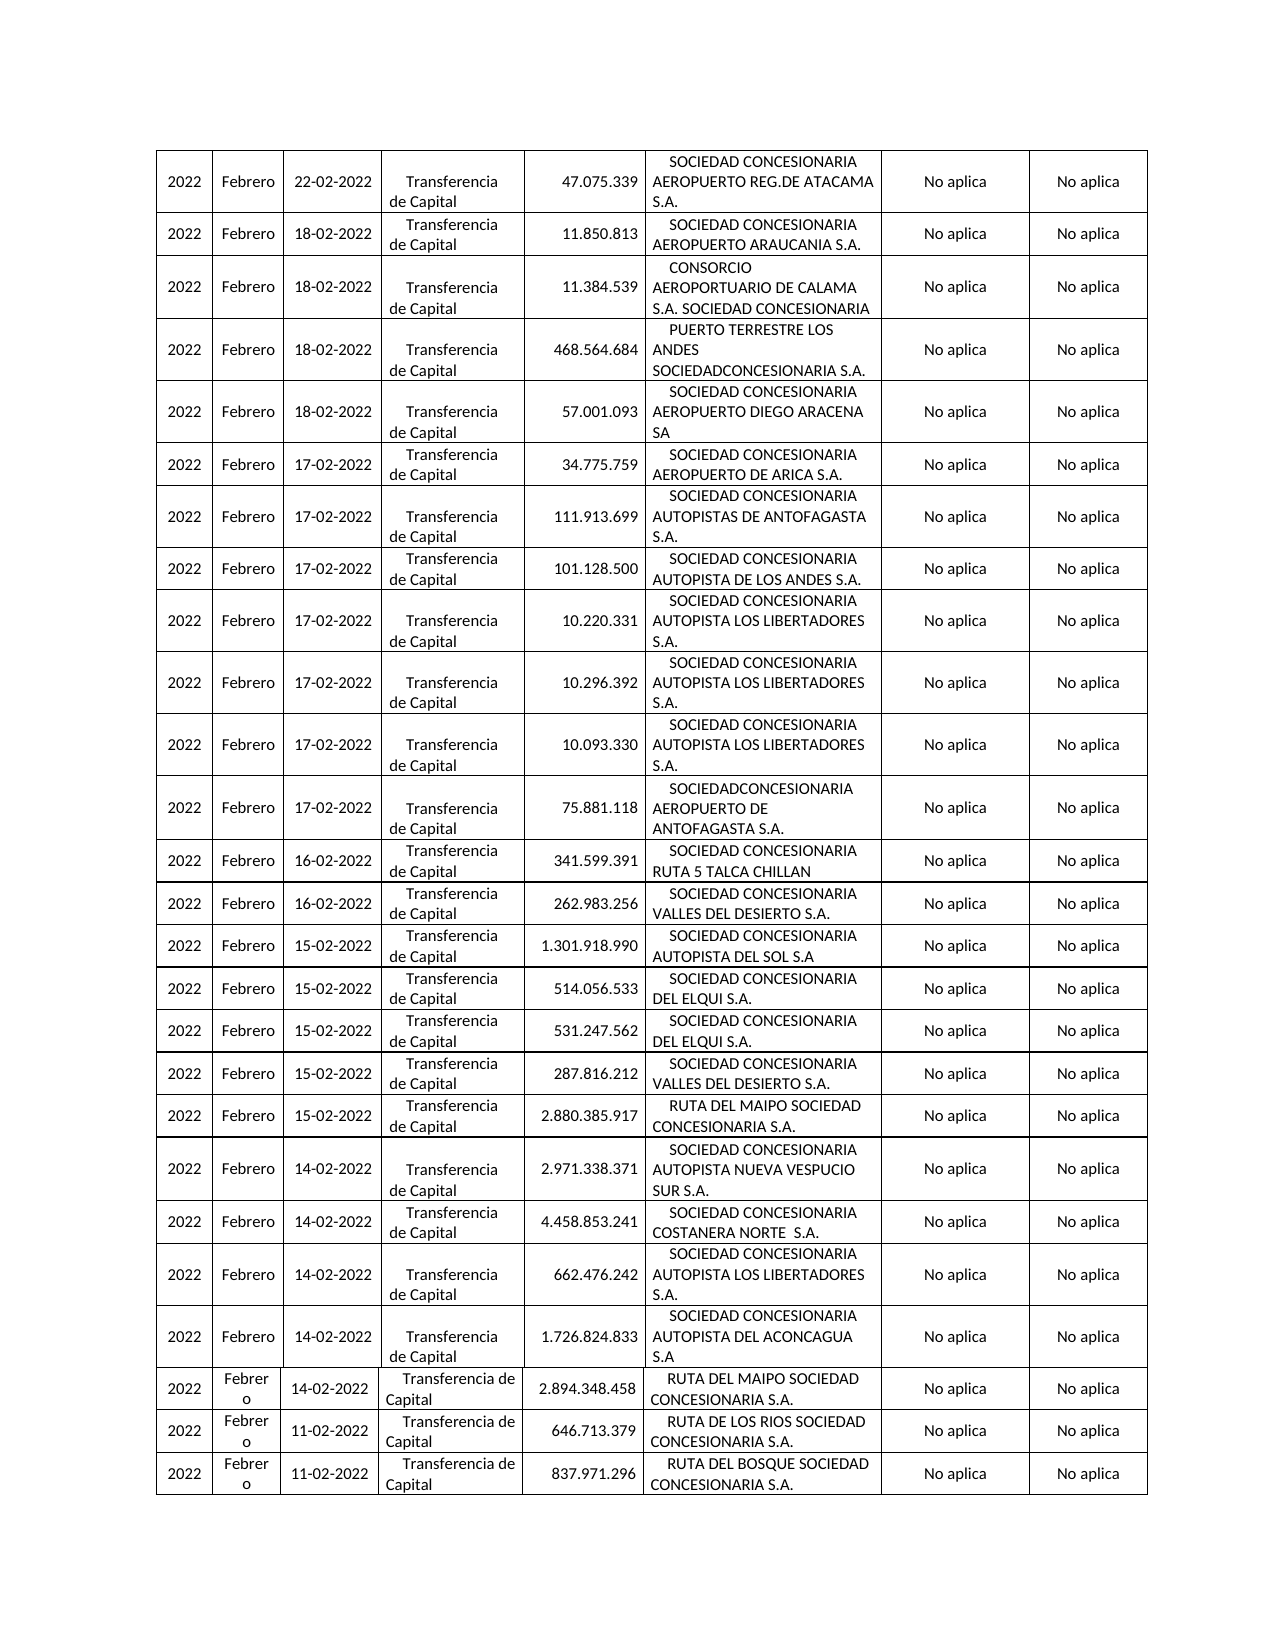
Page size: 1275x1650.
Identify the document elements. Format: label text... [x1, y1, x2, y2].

table_cell 468.564.684 [525, 319, 645, 380]
table_cell SOCIEDAD CONCESIONARIA AEROPUERTO ARAUCANIA S.A. [646, 213, 881, 254]
table_cell 17-02-2022 [284, 443, 381, 485]
table_cell 17-02-2022 [284, 776, 381, 839]
table_cell No aplica [882, 714, 1029, 775]
table_cell No aplica [1030, 652, 1147, 713]
table_cell Febrero [213, 1453, 280, 1494]
table_cell 2022 [157, 652, 212, 713]
table_cell No aplica [882, 1138, 1029, 1200]
table_cell No aplica [882, 1244, 1029, 1304]
table_cell 2022 [157, 256, 212, 318]
table_cell 2.894.348.458 [523, 1368, 643, 1409]
table_cell No aplica [882, 381, 1029, 442]
table_cell No aplica [1030, 776, 1147, 839]
table_cell 2022 [157, 1368, 212, 1409]
table_cell Transferencia de Capital [382, 1095, 524, 1136]
table_cell 514.056.533 [525, 968, 645, 1009]
table_cell 2022 [157, 443, 212, 485]
table_cell SOCIEDAD CONCESIONARIA DEL ELQUI S.A. [646, 1010, 881, 1051]
table_cell No aplica [1030, 968, 1147, 1009]
table_cell No aplica [882, 1053, 1029, 1094]
table_cell No aplica [1030, 1010, 1147, 1051]
table_cell CONSORCIO AEROPORTUARIO DE CALAMA S.A. SOCIEDAD CONCESIONARIA [646, 256, 881, 318]
table_cell Febrero [213, 1201, 283, 1243]
table_cell No aplica [1030, 1306, 1147, 1367]
table_cell No aplica [882, 319, 1029, 380]
table_cell 17-02-2022 [284, 486, 381, 547]
table_cell 2022 [157, 319, 212, 380]
table_cell Febrero [213, 714, 283, 775]
table_cell 2022 [157, 1453, 212, 1494]
table_cell Transferencia de Capital [382, 1138, 524, 1200]
table_cell SOCIEDAD CONCESIONARIA AEROPUERTO DIEGO ARACENA SA [646, 381, 881, 442]
table_cell Transferencia de Capital [382, 714, 524, 775]
table_cell 2022 [157, 1053, 212, 1094]
table_cell 11-02-2022 [281, 1453, 378, 1494]
table_cell No aplica [882, 548, 1029, 589]
table_cell 17-02-2022 [284, 652, 381, 713]
table_cell Febrero [213, 883, 283, 924]
table_cell No aplica [882, 840, 1029, 881]
table_cell SOCIEDAD CONCESIONARIA AUTOPISTA DE LOS ANDES S.A. [646, 548, 881, 589]
table_cell Febrero [213, 590, 283, 651]
table_cell Transferencia de Capital [382, 590, 524, 651]
table_cell Transferencia de Capital [382, 319, 524, 380]
table_cell No aplica [882, 151, 1029, 212]
table_cell 11.850.813 [525, 213, 645, 254]
table_cell No aplica [1030, 1095, 1147, 1136]
table_cell 2022 [157, 213, 212, 254]
table_cell Febrero [213, 1410, 280, 1452]
table_cell 16-02-2022 [284, 883, 381, 924]
table_cell No aplica [1030, 1138, 1147, 1200]
table_cell 14-02-2022 [284, 1244, 381, 1304]
table_cell 57.001.093 [525, 381, 645, 442]
table_cell 47.075.339 [525, 151, 645, 212]
table_cell Transferencia de Capital [382, 1010, 524, 1051]
table_cell 15-02-2022 [284, 925, 381, 966]
table_cell Transferencia de Capital [379, 1368, 522, 1409]
table_cell Febrero [213, 1138, 283, 1200]
table_cell Febrero [213, 443, 283, 485]
table_cell No aplica [882, 1010, 1029, 1051]
table_cell Febrero [213, 652, 283, 713]
table_cell 10.220.331 [525, 590, 645, 651]
table_cell Febrero [213, 1010, 283, 1051]
table_cell 2022 [157, 486, 212, 547]
table_cell Febrero [213, 968, 283, 1009]
table_cell 14-02-2022 [281, 1368, 378, 1409]
table_cell Transferencia de Capital [382, 381, 524, 442]
table_cell SOCIEDAD CONCESIONARIA DEL ELQUI S.A. [646, 968, 881, 1009]
table_cell No aplica [1030, 548, 1147, 589]
table_cell Febrero [213, 840, 283, 881]
table_cell No aplica [882, 443, 1029, 485]
table_cell 2022 [157, 776, 212, 839]
table_cell SOCIEDAD CONCESIONARIA RUTA 5 TALCA CHILLAN [646, 840, 881, 881]
table_cell SOCIEDAD CONCESIONARIA AUTOPISTA LOS LIBERTADORES S.A. [646, 714, 881, 775]
table_cell No aplica [1030, 1410, 1147, 1452]
table_cell 2022 [157, 883, 212, 924]
table_cell 2022 [157, 1095, 212, 1136]
table_cell 18-02-2022 [284, 213, 381, 254]
table_cell 2.880.385.917 [525, 1095, 645, 1136]
table_cell SOCIEDAD CONCESIONARIA VALLES DEL DESIERTO S.A. [646, 883, 881, 924]
table_cell SOCIEDAD CONCESIONARIA VALLES DEL DESIERTO S.A. [646, 1053, 881, 1094]
table_cell RUTA DEL MAIPO SOCIEDAD CONCESIONARIA S.A. [646, 1095, 881, 1136]
table_cell 341.599.391 [525, 840, 645, 881]
table_cell Transferencia de Capital [382, 925, 524, 966]
table_cell PUERTO TERRESTRE LOS ANDES SOCIEDADCONCESIONARIA S.A. [646, 319, 881, 380]
table_cell No aplica [882, 1410, 1029, 1452]
table_cell 14-02-2022 [284, 1138, 381, 1200]
table_cell Transferencia de Capital [382, 1306, 524, 1367]
table_cell RUTA DE LOS RIOS SOCIEDAD CONCESIONARIA S.A. [644, 1410, 881, 1452]
table_cell No aplica [1030, 319, 1147, 380]
table_cell No aplica [1030, 443, 1147, 485]
table_cell 11.384.539 [525, 256, 645, 318]
table_cell No aplica [882, 1306, 1029, 1367]
table_cell 11-02-2022 [281, 1410, 378, 1452]
table_cell 2022 [157, 548, 212, 589]
table_cell No aplica [1030, 1453, 1147, 1494]
table_cell 34.775.759 [525, 443, 645, 485]
table_cell 17-02-2022 [284, 548, 381, 589]
table_cell No aplica [882, 213, 1029, 254]
table_cell 2022 [157, 968, 212, 1009]
table_cell 837.971.296 [523, 1453, 643, 1494]
table_cell 2022 [157, 151, 212, 212]
table_cell No aplica [882, 486, 1029, 547]
table_cell No aplica [882, 590, 1029, 651]
table_cell SOCIEDAD CONCESIONARIA AUTOPISTA LOS LIBERTADORES S.A. [646, 1244, 881, 1304]
table_cell 22-02-2022 [284, 151, 381, 212]
table_cell Febrero [213, 1244, 283, 1304]
table_cell Febrero [213, 925, 283, 966]
table_cell 15-02-2022 [284, 1010, 381, 1051]
table_cell Transferencia de Capital [382, 213, 524, 254]
table_cell 15-02-2022 [284, 1053, 381, 1094]
table_cell 2022 [157, 1201, 212, 1243]
table_cell No aplica [882, 652, 1029, 713]
table_cell No aplica [882, 776, 1029, 839]
table_cell SOCIEDAD CONCESIONARIA AEROPUERTO DE ARICA S.A. [646, 443, 881, 485]
table_cell 17-02-2022 [284, 714, 381, 775]
table_cell 2022 [157, 1138, 212, 1200]
table_cell 4.458.853.241 [525, 1201, 645, 1243]
table_cell RUTA DEL MAIPO SOCIEDAD CONCESIONARIA S.A. [644, 1368, 881, 1409]
table_cell SOCIEDAD CONCESIONARIA AUTOPISTA NUEVA VESPUCIO SUR S.A. [646, 1138, 881, 1200]
table_cell Febrero [213, 486, 283, 547]
table_cell Transferencia de Capital [382, 1201, 524, 1243]
table_cell 111.913.699 [525, 486, 645, 547]
table_cell 2.971.338.371 [525, 1138, 645, 1200]
table_cell 18-02-2022 [284, 256, 381, 318]
table_cell 18-02-2022 [284, 381, 381, 442]
table_cell 662.476.242 [525, 1244, 645, 1304]
table_cell 2022 [157, 1244, 212, 1304]
table_cell 2022 [157, 925, 212, 966]
table_cell Febrero [213, 213, 283, 254]
table_cell 10.296.392 [525, 652, 645, 713]
table_cell Transferencia de Capital [382, 776, 524, 839]
table_cell SOCIEDAD CONCESIONARIA COSTANERA NORTE S.A. [646, 1201, 881, 1243]
table_cell 18-02-2022 [284, 319, 381, 380]
table_cell 2022 [157, 381, 212, 442]
table_cell SOCIEDAD CONCESIONARIA AUTOPISTA DEL ACONCAGUA S.A [646, 1306, 881, 1367]
table_cell 1.726.824.833 [525, 1306, 645, 1367]
table_cell No aplica [882, 925, 1029, 966]
table_cell 14-02-2022 [284, 1201, 381, 1243]
table_cell No aplica [1030, 151, 1147, 212]
table_cell Febrero [213, 256, 283, 318]
table_cell SOCIEDAD CONCESIONARIA AEROPUERTO REG.DE ATACAMA S.A. [646, 151, 881, 212]
table_cell 287.816.212 [525, 1053, 645, 1094]
table_cell Transferencia de Capital [382, 652, 524, 713]
table_cell 2022 [157, 590, 212, 651]
table_cell 101.128.500 [525, 548, 645, 589]
table_cell No aplica [1030, 1201, 1147, 1243]
table_cell SOCIEDAD CONCESIONARIA AUTOPISTAS DE ANTOFAGASTA S.A. [646, 486, 881, 547]
table_cell No aplica [882, 256, 1029, 318]
table_cell Febrero [213, 1095, 283, 1136]
table_cell SOCIEDAD CONCESIONARIA AUTOPISTA LOS LIBERTADORES S.A. [646, 590, 881, 651]
table_cell Transferencia de Capital [382, 883, 524, 924]
table_cell No aplica [1030, 1244, 1147, 1304]
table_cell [382, 151, 524, 212]
table_cell Febrero [213, 1368, 280, 1409]
table_cell No aplica [1030, 1053, 1147, 1094]
table_cell 2022 [157, 714, 212, 775]
table_cell Transferencia de Capital [382, 443, 524, 485]
table_cell Transferencia de Capital [382, 1053, 524, 1094]
table_cell SOCIEDAD CONCESIONARIA AUTOPISTA LOS LIBERTADORES S.A. [646, 652, 881, 713]
table_cell 646.713.379 [523, 1410, 643, 1452]
table_cell Transferencia de Capital [382, 968, 524, 1009]
table_cell Transferencia de Capital [382, 256, 524, 318]
table_cell Febrero [213, 1306, 283, 1367]
table_cell No aplica [1030, 381, 1147, 442]
table_cell Transferencia de Capital [382, 548, 524, 589]
table_cell 14-02-2022 [284, 1306, 381, 1367]
table_cell No aplica [882, 1368, 1029, 1409]
table_cell No aplica [1030, 1368, 1147, 1409]
table_cell No aplica [1030, 590, 1147, 651]
table_cell 2022 [157, 840, 212, 881]
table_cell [379, 1453, 522, 1494]
table_cell Transferencia de Capital [382, 840, 524, 881]
table_cell No aplica [1030, 714, 1147, 775]
table_cell 1.301.918.990 [525, 925, 645, 966]
table_cell 2022 [157, 1010, 212, 1051]
table_cell No aplica [1030, 883, 1147, 924]
table_cell 75.881.118 [525, 776, 645, 839]
table_cell Febrero [213, 319, 283, 380]
table_cell No aplica [882, 1095, 1029, 1136]
table_cell No aplica [882, 1453, 1029, 1494]
table_cell No aplica [1030, 925, 1147, 966]
table_cell Transferencia de Capital [382, 1244, 524, 1304]
table_cell No aplica [1030, 256, 1147, 318]
table_cell 16-02-2022 [284, 840, 381, 881]
table_cell 17-02-2022 [284, 590, 381, 651]
table_cell Febrero [213, 1053, 283, 1094]
table_cell 15-02-2022 [284, 1095, 381, 1136]
table_cell No aplica [1030, 840, 1147, 881]
table_cell 15-02-2022 [284, 968, 381, 1009]
table_cell No aplica [882, 883, 1029, 924]
table_cell 10.093.330 [525, 714, 645, 775]
table_cell 2022 [157, 1410, 212, 1452]
table_cell Transferencia de Capital [382, 486, 524, 547]
table_cell Febrero [213, 548, 283, 589]
table_cell Febrero [213, 151, 283, 212]
table_cell No aplica [1030, 486, 1147, 547]
table_cell Transferencia de Capital [379, 1410, 522, 1452]
table_cell No aplica [1030, 213, 1147, 254]
table_cell SOCIEDADCONCESIONARIA AEROPUERTO DE ANTOFAGASTA S.A. [646, 776, 881, 839]
table_cell Febrero [213, 381, 283, 442]
table_cell RUTA DEL BOSQUE SOCIEDAD CONCESIONARIA S.A. [644, 1453, 881, 1494]
table_cell 262.983.256 [525, 883, 645, 924]
table_cell 531.247.562 [525, 1010, 645, 1051]
table_cell No aplica [882, 1201, 1029, 1243]
table_cell No aplica [882, 968, 1029, 1009]
table_cell 2022 [157, 1306, 212, 1367]
table_cell SOCIEDAD CONCESIONARIA AUTOPISTA DEL SOL S.A [646, 925, 881, 966]
table_cell Febrero [213, 776, 283, 839]
